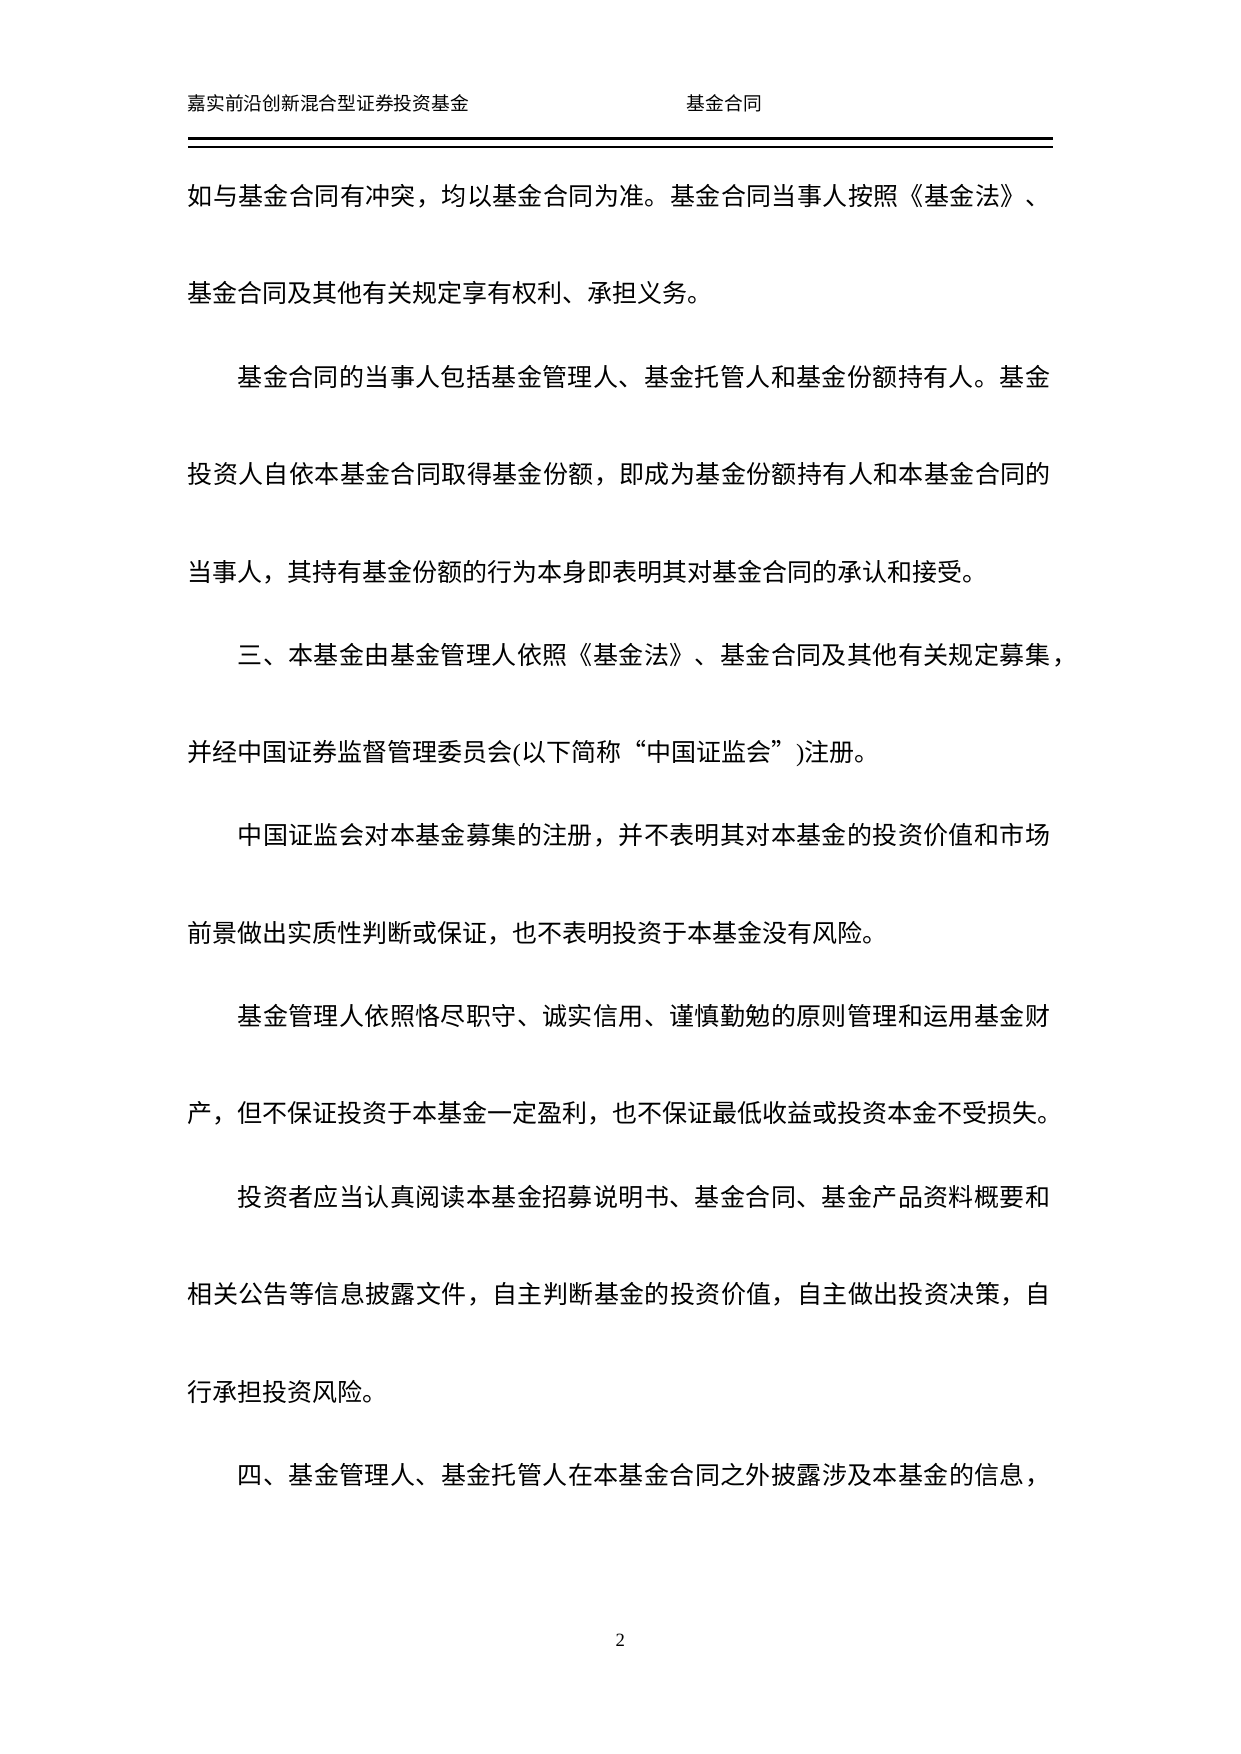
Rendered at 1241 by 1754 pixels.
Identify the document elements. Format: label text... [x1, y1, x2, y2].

text 中国证监会对本基金募集的注册，并不表明其对本基金的投资价值和市场前景做出实质性判断或保证，也不表明投资于本基金没有风险。 [187, 801, 1053, 964]
text 基金管理人依照恪尽职守、诚实信用、谨慎勤勉的原则管理和运用基金财产，但不保证投资于本基金一定盈利，也不保证最低收益或投资本金不受损失。 [187, 982, 1053, 1144]
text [187, 162, 1053, 324]
text 三、本基金由基金管理人依照《基金法》、基金合同及其他有关规定募集，并经中国证券监督管理委员会(以下简称“中国证监会”)注册。 [187, 621, 1053, 783]
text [187, 1441, 1053, 1506]
text 投资者应当认真阅读本基金招募说明书、基金合同、基金产品资料概要和相关公告等信息披露文件，自主判断基金的投资价值，自主做出投资决策，自行承担投资风险。 [187, 1163, 1053, 1423]
text 基金合同的当事人包括基金管理人、基金托管人和基金份额持有人。基金投资人自依本基金合同取得基金份额，即成为基金份额持有人和本基金合同的当事人，其持有基金份额的行为本身即表明其对基金合同的承认和接受。 [187, 343, 1053, 603]
